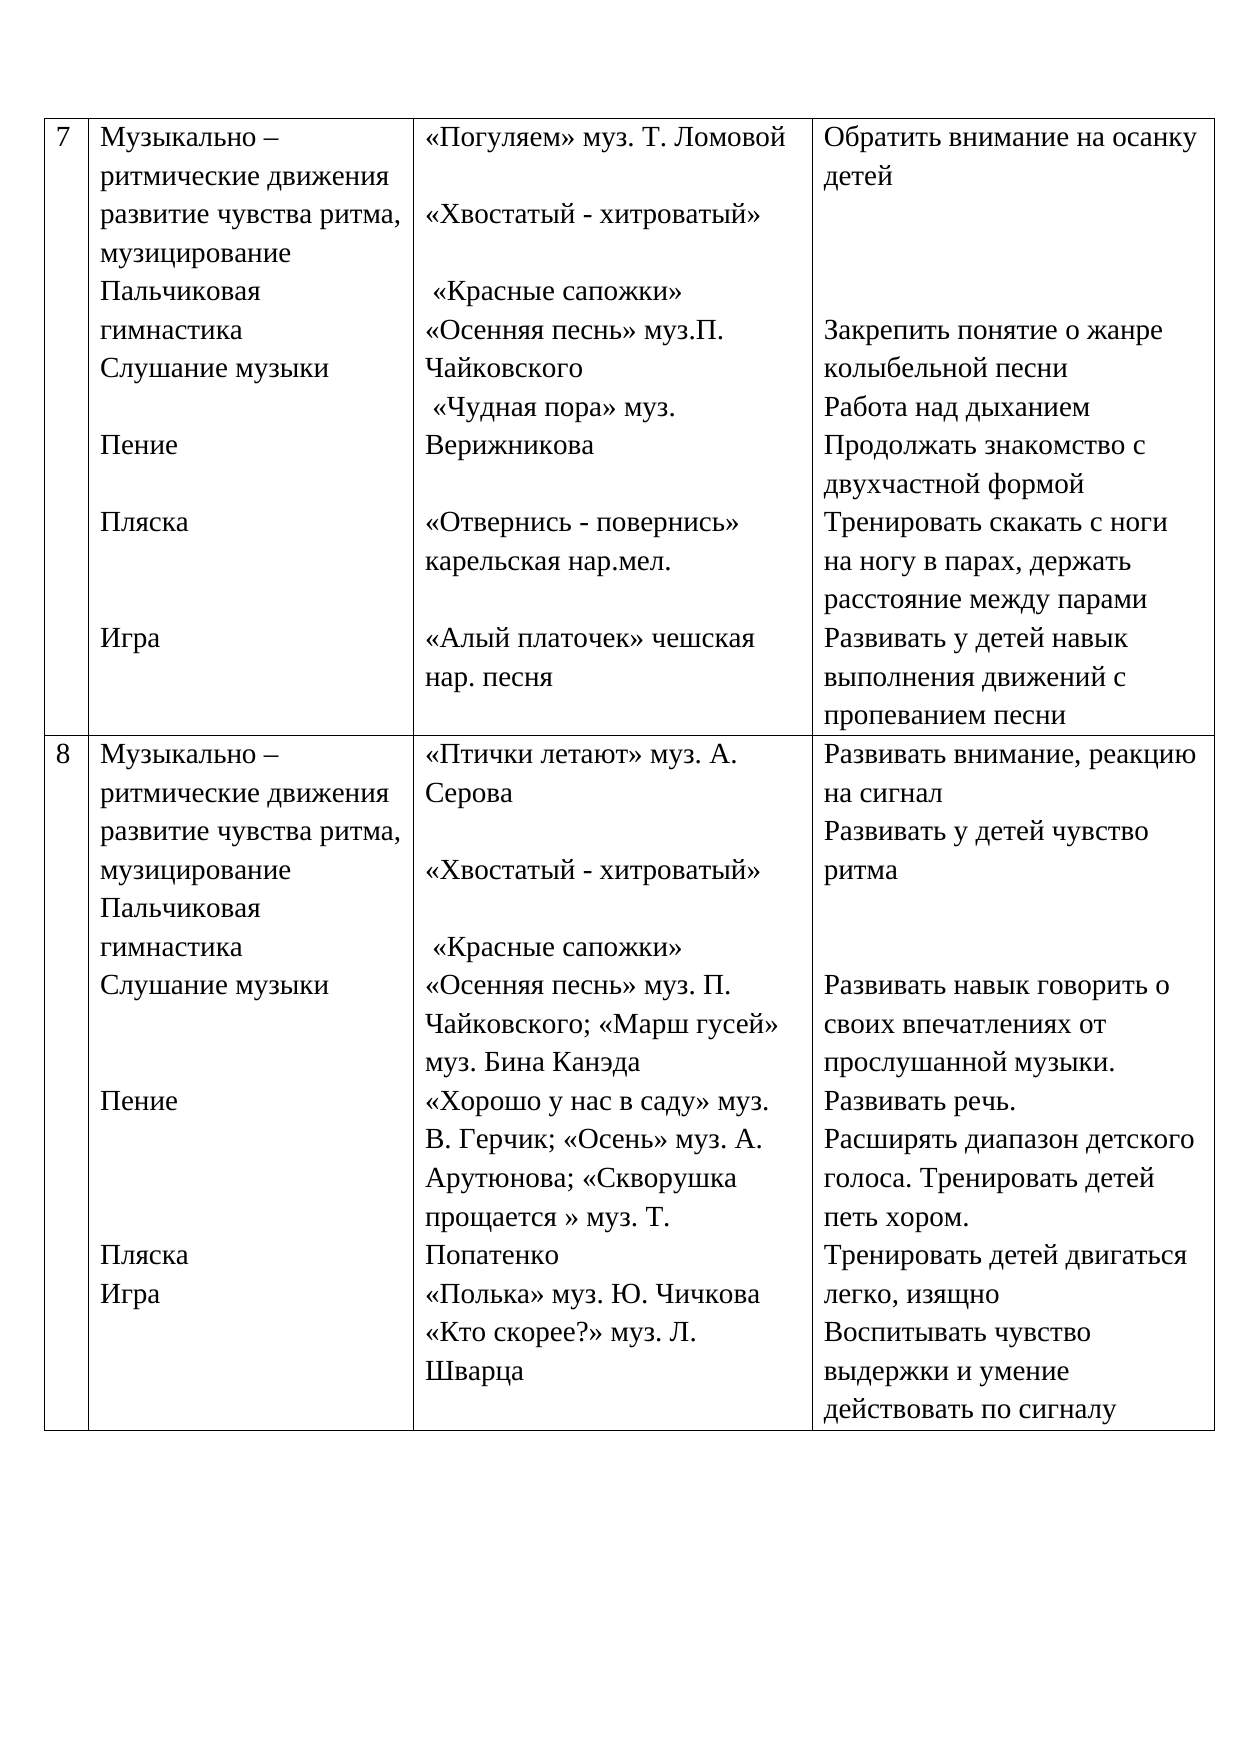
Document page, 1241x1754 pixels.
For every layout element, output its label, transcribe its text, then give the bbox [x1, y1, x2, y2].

table_cell «Птички летают» муз. А. Серова «Хвостатый - хитроватый» «Красные сапожки» «Осенняя песнь» муз. П. Чайковского; «Марш гусей» муз. Бина Канэда «Хорошо у нас в саду» муз. В. Герчик; «Осень» муз. А. Арутюнова; «Скворушка прощается » муз. Т. Попатенко «Полька» муз. Ю. Чичкова «Кто скорее?» муз. Л. Шварца [414, 736, 812, 1430]
table_cell Развивать внимание, реакцию на сигнал Развивать у детей чувство ритма Развивать навык говорить о своих впечатлениях от прослушанной музыки. Развивать речь. Расширять диапазон детского голоса. Тренировать детей петь хором. Тренировать детей двигаться легко, изящно Воспитывать чувство выдержки и умение действовать по сигналу [813, 736, 1214, 1430]
table_cell Обратить внимание на осанку детей Закрепить понятие о жанре колыбельной песни Работа над дыханием Продолжать знакомство с двухчастной формой Тренировать скакать с ноги на ногу в парах, держать расстояние между парами Развивать у детей навык выполнения движений с пропеванием песни [813, 119, 1214, 735]
table_cell Музыкально – ритмические движения развитие чувства ритма, музицирование Пальчиковая гимнастика Слушание музыки Пение Пляска Игра [89, 736, 413, 1430]
table_cell «Погуляем» муз. Т. Ломовой «Хвостатый - хитроватый» «Красные сапожки» «Осенняя песнь» муз.П. Чайковского «Чудная пора» муз. Верижникова «Отвернись - повернись» карельская нар.мел. «Алый платочек» чешская нар. песня [414, 119, 812, 735]
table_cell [89, 119, 413, 735]
table_cell 8 [45, 736, 88, 1430]
table_cell 7 [45, 119, 88, 735]
